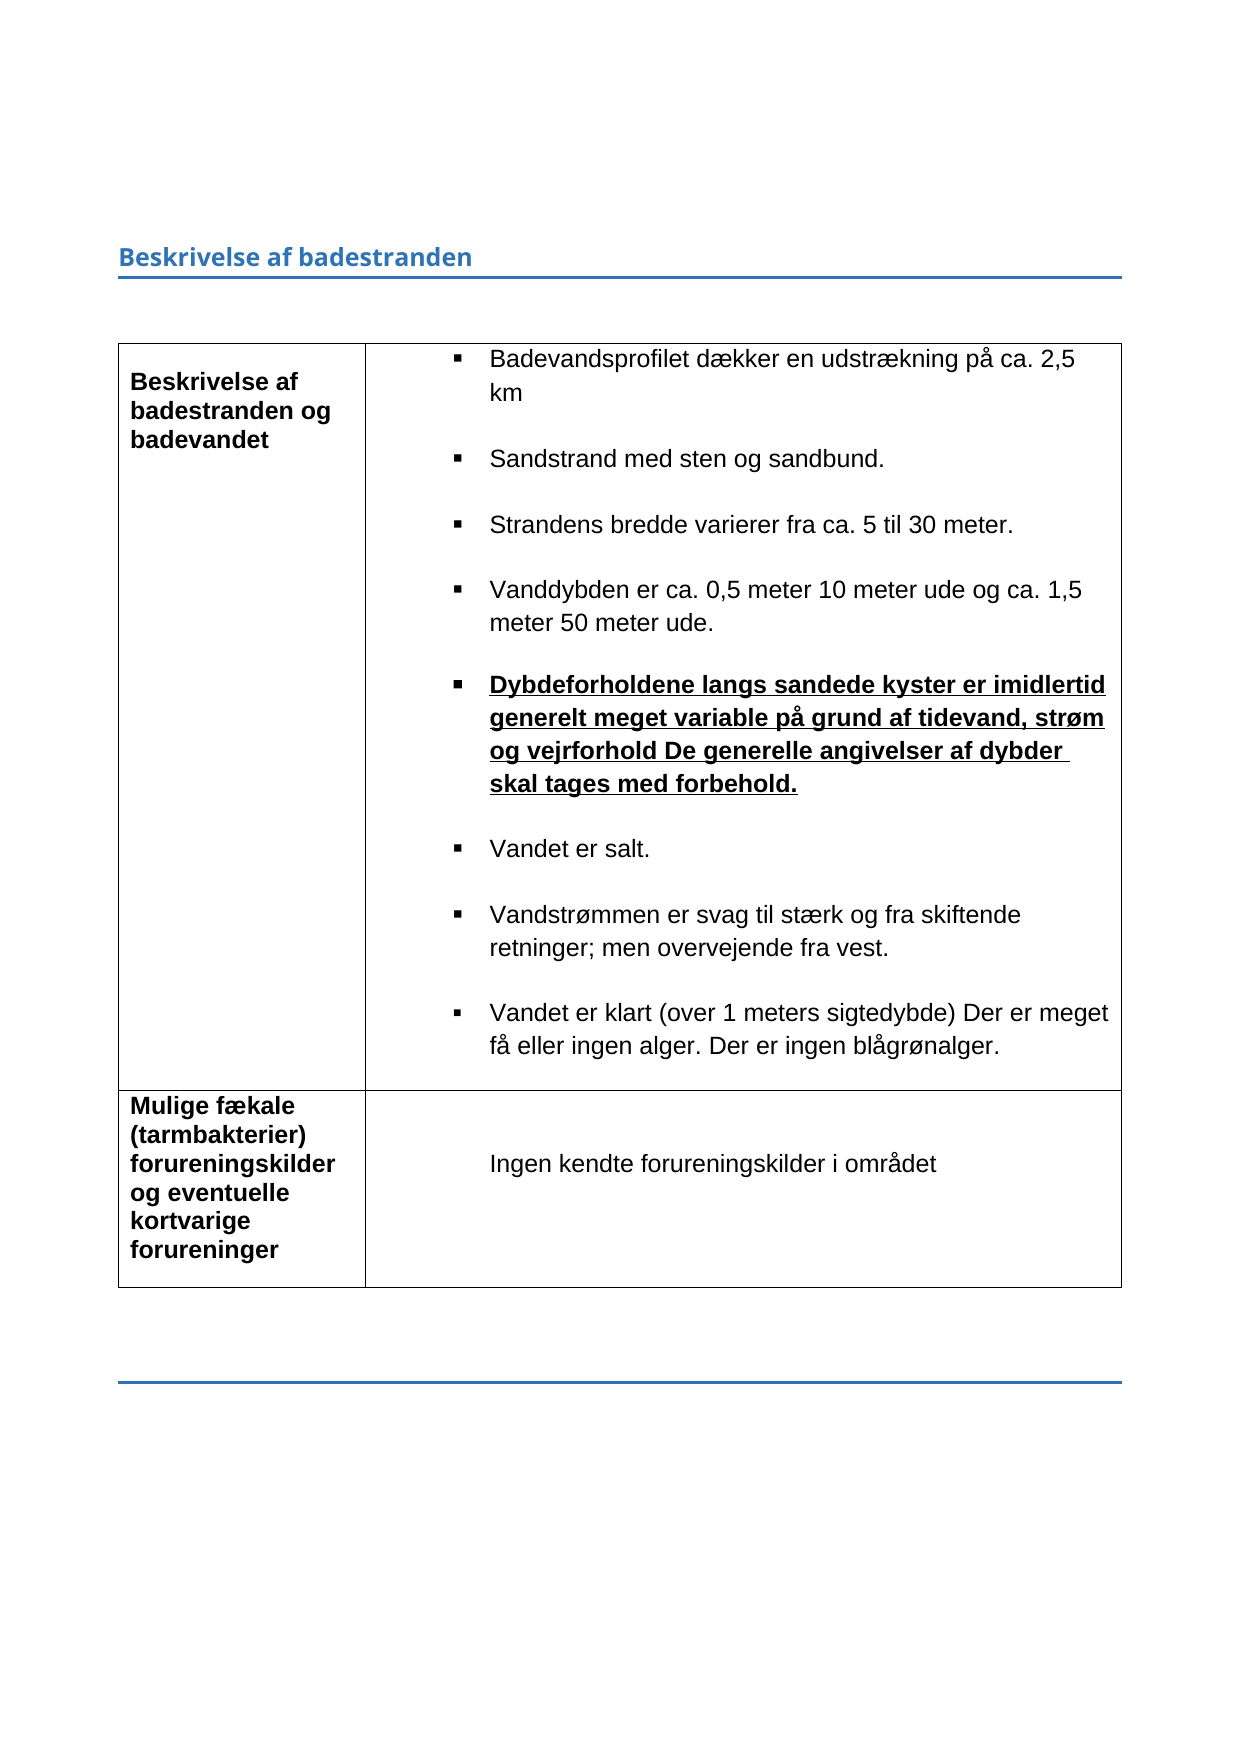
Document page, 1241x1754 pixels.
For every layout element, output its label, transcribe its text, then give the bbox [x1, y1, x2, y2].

table_cell Ingen kendte forureningskilder i området [366, 1091, 1121, 1287]
table_header Beskrivelse af badestranden og badevandet [119, 344, 365, 1090]
subtitle Beskrivelse af badestranden [118, 240, 1122, 276]
table_cell Mulige fækale (tarmbakterier) forureningskilder og eventuelle kortvarige forureninger [119, 1091, 365, 1287]
table_header Badevandsprofilet dækker en udstrækning på ca. 2,5 km Sandstrand med sten og sandbund. Strandens bredde varierer fra ca. 5 til 30 meter. Vanddybden er ca. 0,5 meter 10 meter ude og ca. 1,5 meter 50 meter ude. Dybdeforholdene langs sandede kyster er imidlertid generelt meget variable på grund af tidevand, strøm og vejrforhold De generelle angivelser af dybder skal tages med forbehold. Vandet er salt. Vandstrømmen er svag til stærk og fra skiftende retninger; men overvejende fra vest. Vandet er klart (over 1 meters sigtedybde) Der er meget få eller ingen alger. Der er ingen blågrønalger. [366, 344, 1121, 1090]
